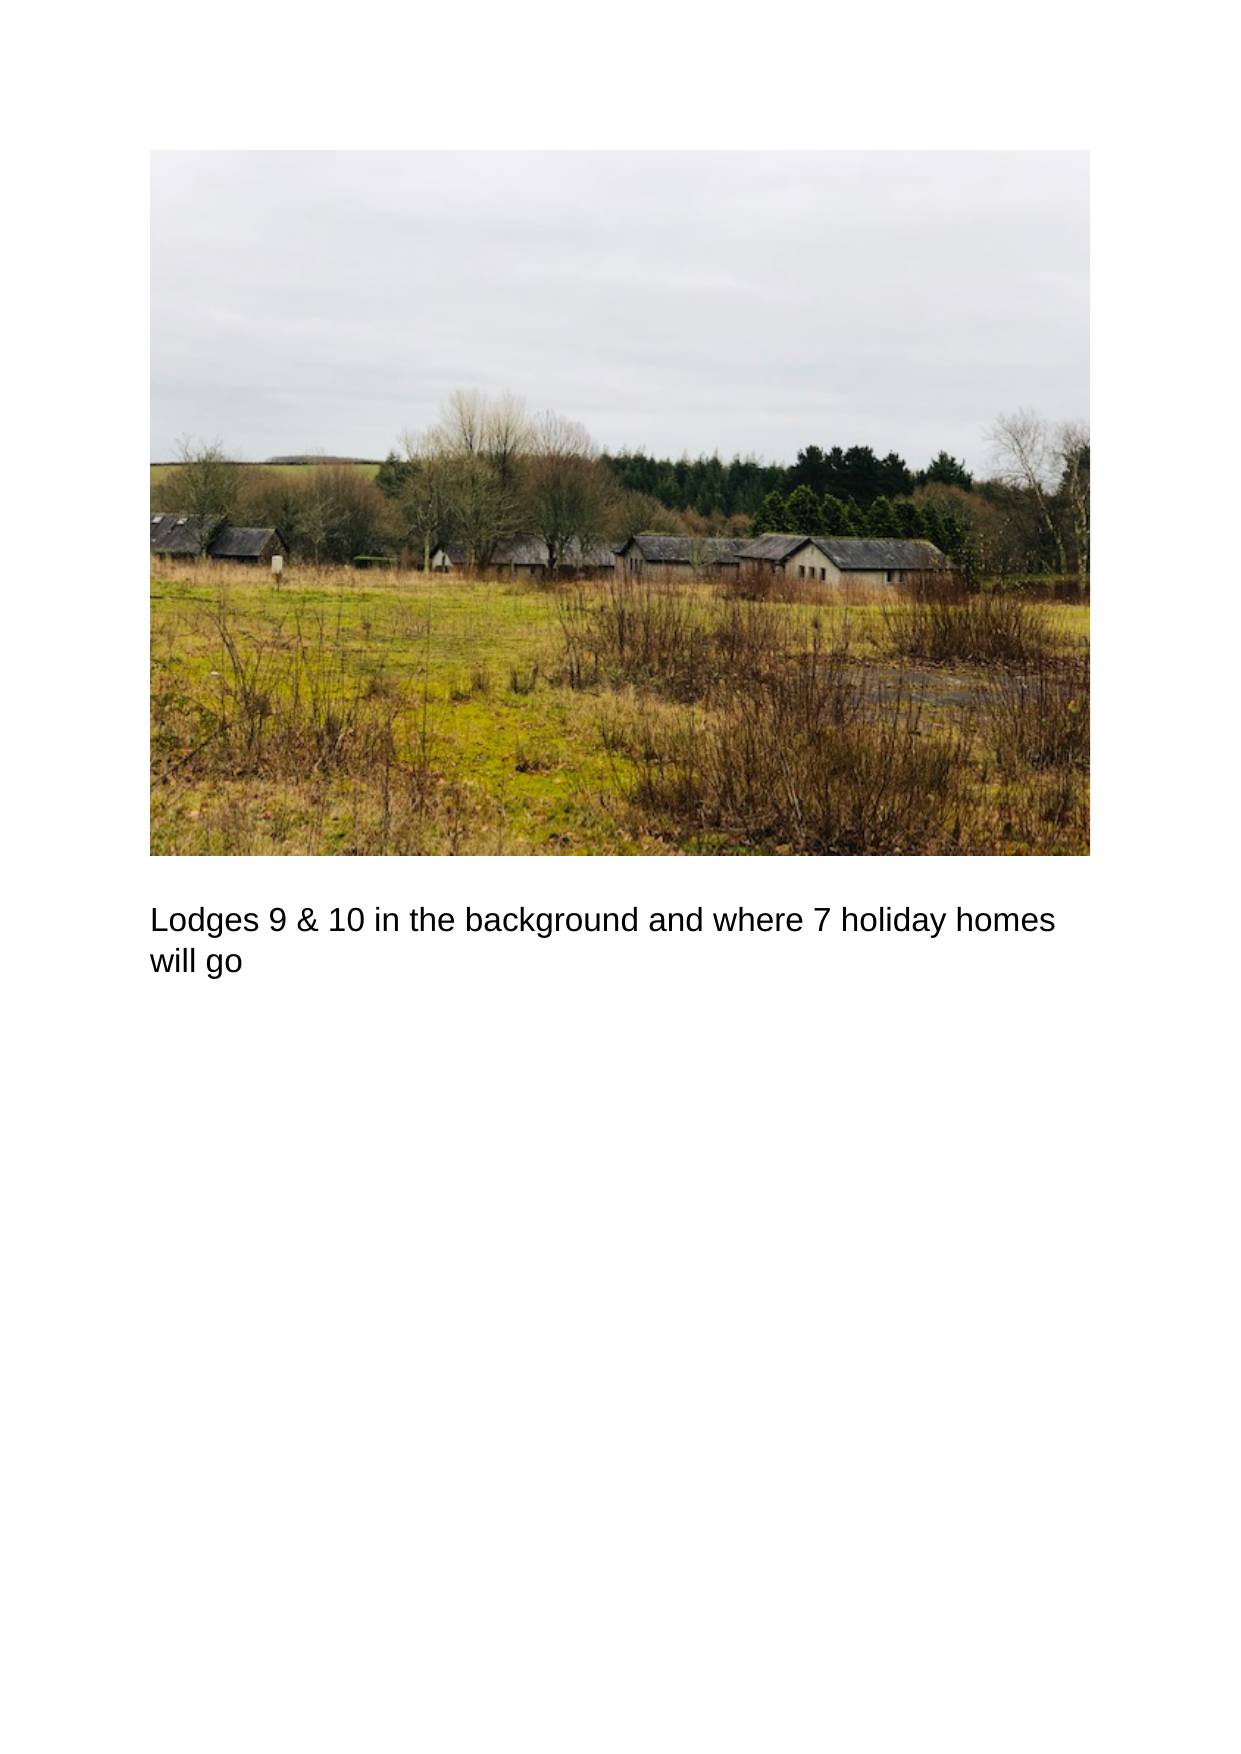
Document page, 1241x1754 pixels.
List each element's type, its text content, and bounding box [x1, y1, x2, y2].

text Where allotments will be behind Lodges 8 & 9. Note the 16th hole of the Kernow golf course in the background and how the noise from the Adventure Play area and Kids Club will impact the golfers Where we think the Kids Play Area, Adventure area, Adventure Golf and allotments should be located at the entrance to the site which will reduce traffic throughout the existing Timeshare Village and noise to the golf course. Another view of the area showing the building at the entrance which will be demolished View of site from middle towards the entrance Another view looking down the site towards the tennis course and proposed Adventure Golf Proposed site of 7 holiday homes as part of the 28 holiday homes proposed on the site. This is against the original lease where 12 additional timeshare lodges was proposed to complete the timeshare village. An additional 16 holiday homes to the original lease which demonstrates the over development of the site and will make it look like a holiday park Middle of site to demonstrate closeness to golf course in the background through the gate Lodges 9 & 10 in the background and where 7 holiday homes will go Three people demonstrate where access road will go and you can see St Mellion village church in the background [150, 856, 1090, 979]
picture [150, 150, 1091, 856]
